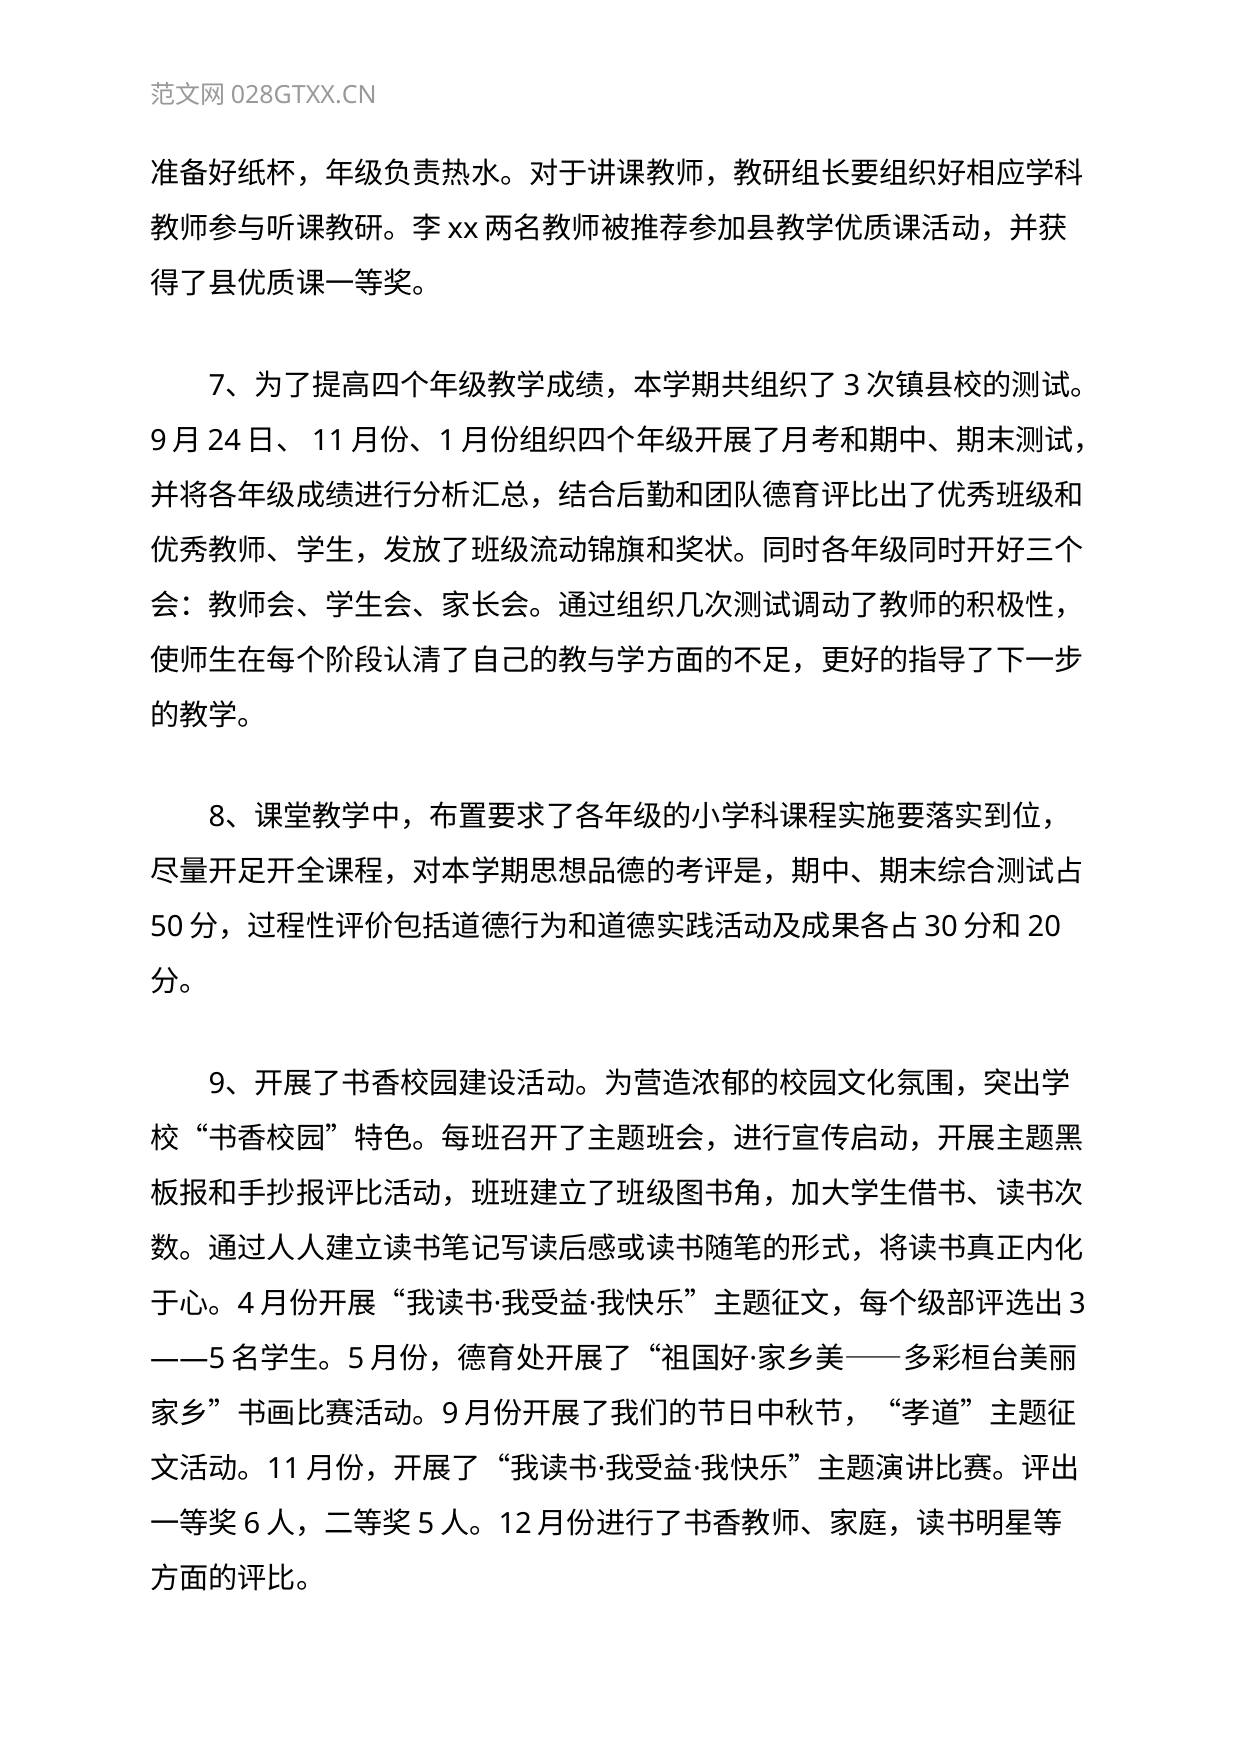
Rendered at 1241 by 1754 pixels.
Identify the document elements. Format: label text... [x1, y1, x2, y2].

text 7、为了提高四个年级教学成绩，本学期共组织了3次镇县校的测试。9月24日、 11月份、1月份组织四个年级开展了月考和期中、期末测试，并将各年级成绩进行分析汇总，结合后勤和团队德育评比出了优秀班级和优秀教师、学生，发放了班级流动锦旗和奖状。同时各年级同时开好三个会：教师会、学生会、家长会。通过组织几次测试调动了教师的积极性，使师生在每个阶段认清了自己的教与学方面的不足，更好的指导了下一步的教学。 [150, 362, 1090, 733]
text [150, 150, 1090, 302]
text 9、开展了书香校园建设活动。为营造浓郁的校园文化氛围，突出学校“书香校园”特色。每班召开了主题班会，进行宣传启动，开展主题黑板报和手抄报评比活动，班班建立了班级图书角，加大学生借书、读书次数。通过人人建立读书笔记写读后感或读书随笔的形式，将读书真正内化于心。4月份开展“我读书·我受益·我快乐”主题征文，每个级部评选出3——5名学生。5月份，德育处开展了“祖国好·家乡美——多彩桓台美丽家乡”书画比赛活动。9月份开展了我们的节日中秋节，“孝道”主题征文活动。11月份，开展了“我读书·我受益·我快乐”主题演讲比赛。评出一等奖6人，二等奖5人。12月份进行了书香教师、家庭，读书明星等方面的评比。 [150, 1060, 1090, 1597]
text 8、课堂教学中，布置要求了各年级的小学科课程实施要落实到位，尽量开足开全课程，对本学期思想品德的考评是，期中、期末综合测试占50分，过程性评价包括道德行为和道德实践活动及成果各占30分和20分。 [150, 793, 1090, 1000]
